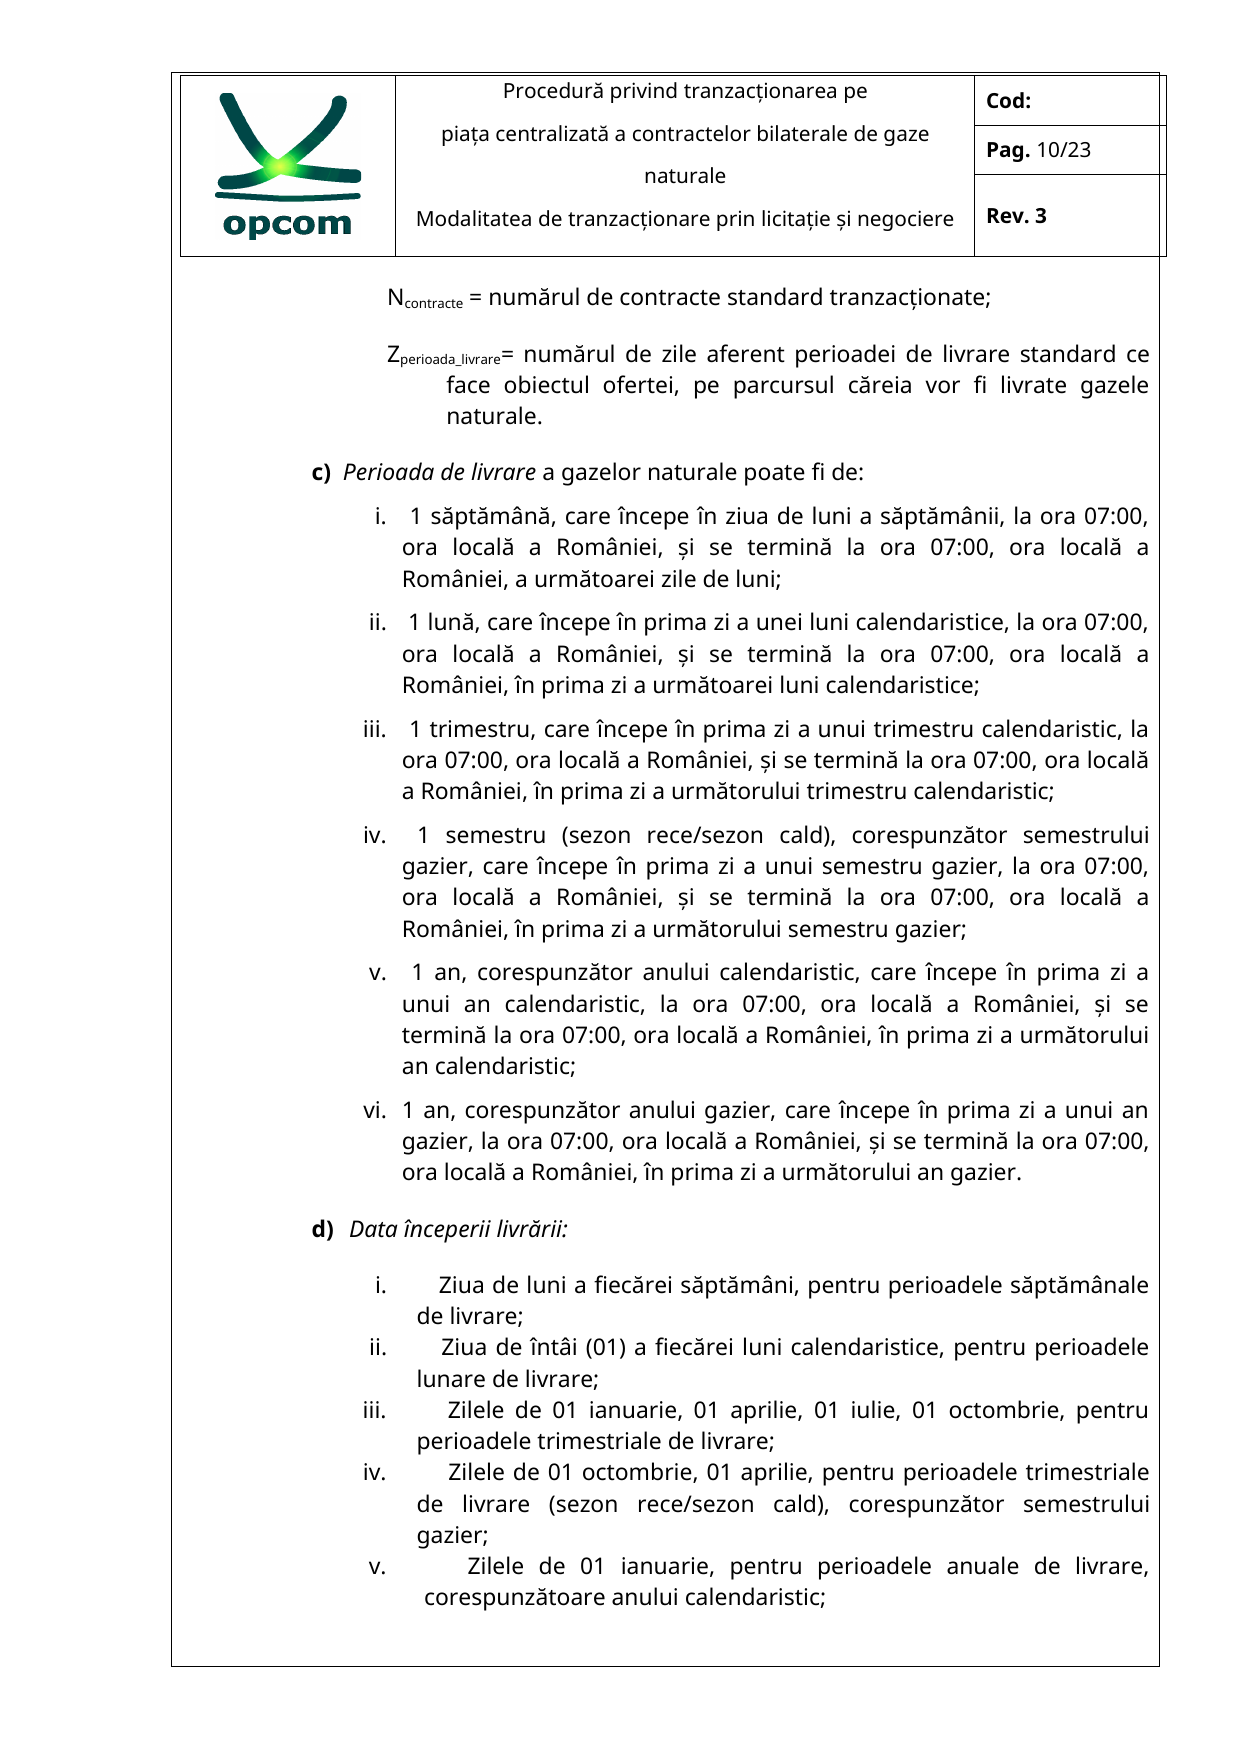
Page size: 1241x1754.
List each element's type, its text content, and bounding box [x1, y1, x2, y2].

list 1 lună, care începe în prima zi a unei luni calendaristice, la ora 07:00, ora locală a României, și se termină la ora 07:00, ora locală a României, în prima zi a următoarei luni calendaristice; [387, 606, 1150, 700]
list Zilele de 01 ianuarie, pentru perioadele anuale de livrare, corespunzătoare anului calendaristic; [386, 1550, 1150, 1613]
list 1 an, corespunzător anului calendaristic, care începe în prima zi a unui an calendaristic, la ora 07:00, ora locală a României, și se termină la ora 07:00, ora locală a României, în prima zi a următorului an calendaristic; [387, 956, 1150, 1081]
list Perioada de livrare a gazelor naturale poate fi de: [311, 456, 1150, 488]
text Zperioada_livrare= numărul de zile aferent perioadei de livrare standard ce face obiectul ofertei, pe parcursul căreia vor fi livrate gazele naturale. [311, 338, 1150, 431]
list Ziua de luni a fiecărei săptămâni, pentru perioadele săptămânale de livrare; [387, 1269, 1150, 1331]
list 1 trimestru, care începe în prima zi a unui trimestru calendaristic, la ora 07:00, ora locală a României, și se termină la ora 07:00, ora locală a României, în prima zi a următorului trimestru calendaristic; [387, 713, 1150, 806]
list 1 an, corespunzător anului gazier, care începe în prima zi a unui an gazier, la ora 07:00, ora locală a României, și se termină la ora 07:00, ora locală a României, în prima zi a următorului an gazier. [387, 1094, 1150, 1188]
list Zilele de 01 ianuarie, 01 aprilie, 01 iulie, 01 octombrie, pentru perioadele trimestriale de livrare; [386, 1394, 1150, 1456]
list Zilele de 01 octombrie, 01 aprilie, pentru perioadele trimestriale de livrare (sezon rece/sezon cald), corespunzător semestrului gazier; [386, 1456, 1150, 1550]
text Ncontracte = numărul de contracte standard tranzacționate; [349, 281, 1150, 313]
picture [215, 93, 362, 240]
list 1 săptămână, care începe în ziua de luni a săptămânii, la ora 07:00, ora locală a României, și se termină la ora 07:00, ora locală a României, a următoarei zile de luni; [387, 500, 1150, 594]
list Data începerii livrării: [311, 1213, 1150, 1244]
list Ziua de întâi (01) a fiecărei luni calendaristice, pentru perioadele lunare de livrare; [387, 1331, 1150, 1394]
list 1 semestru (sezon rece/sezon cald), corespunzător semestrului gazier, care începe în prima zi a unui semestru gazier, la ora 07:00, ora locală a României, și se termină la ora 07:00, ora locală a României, în prima zi a următorului semestru gazier; [387, 819, 1150, 944]
